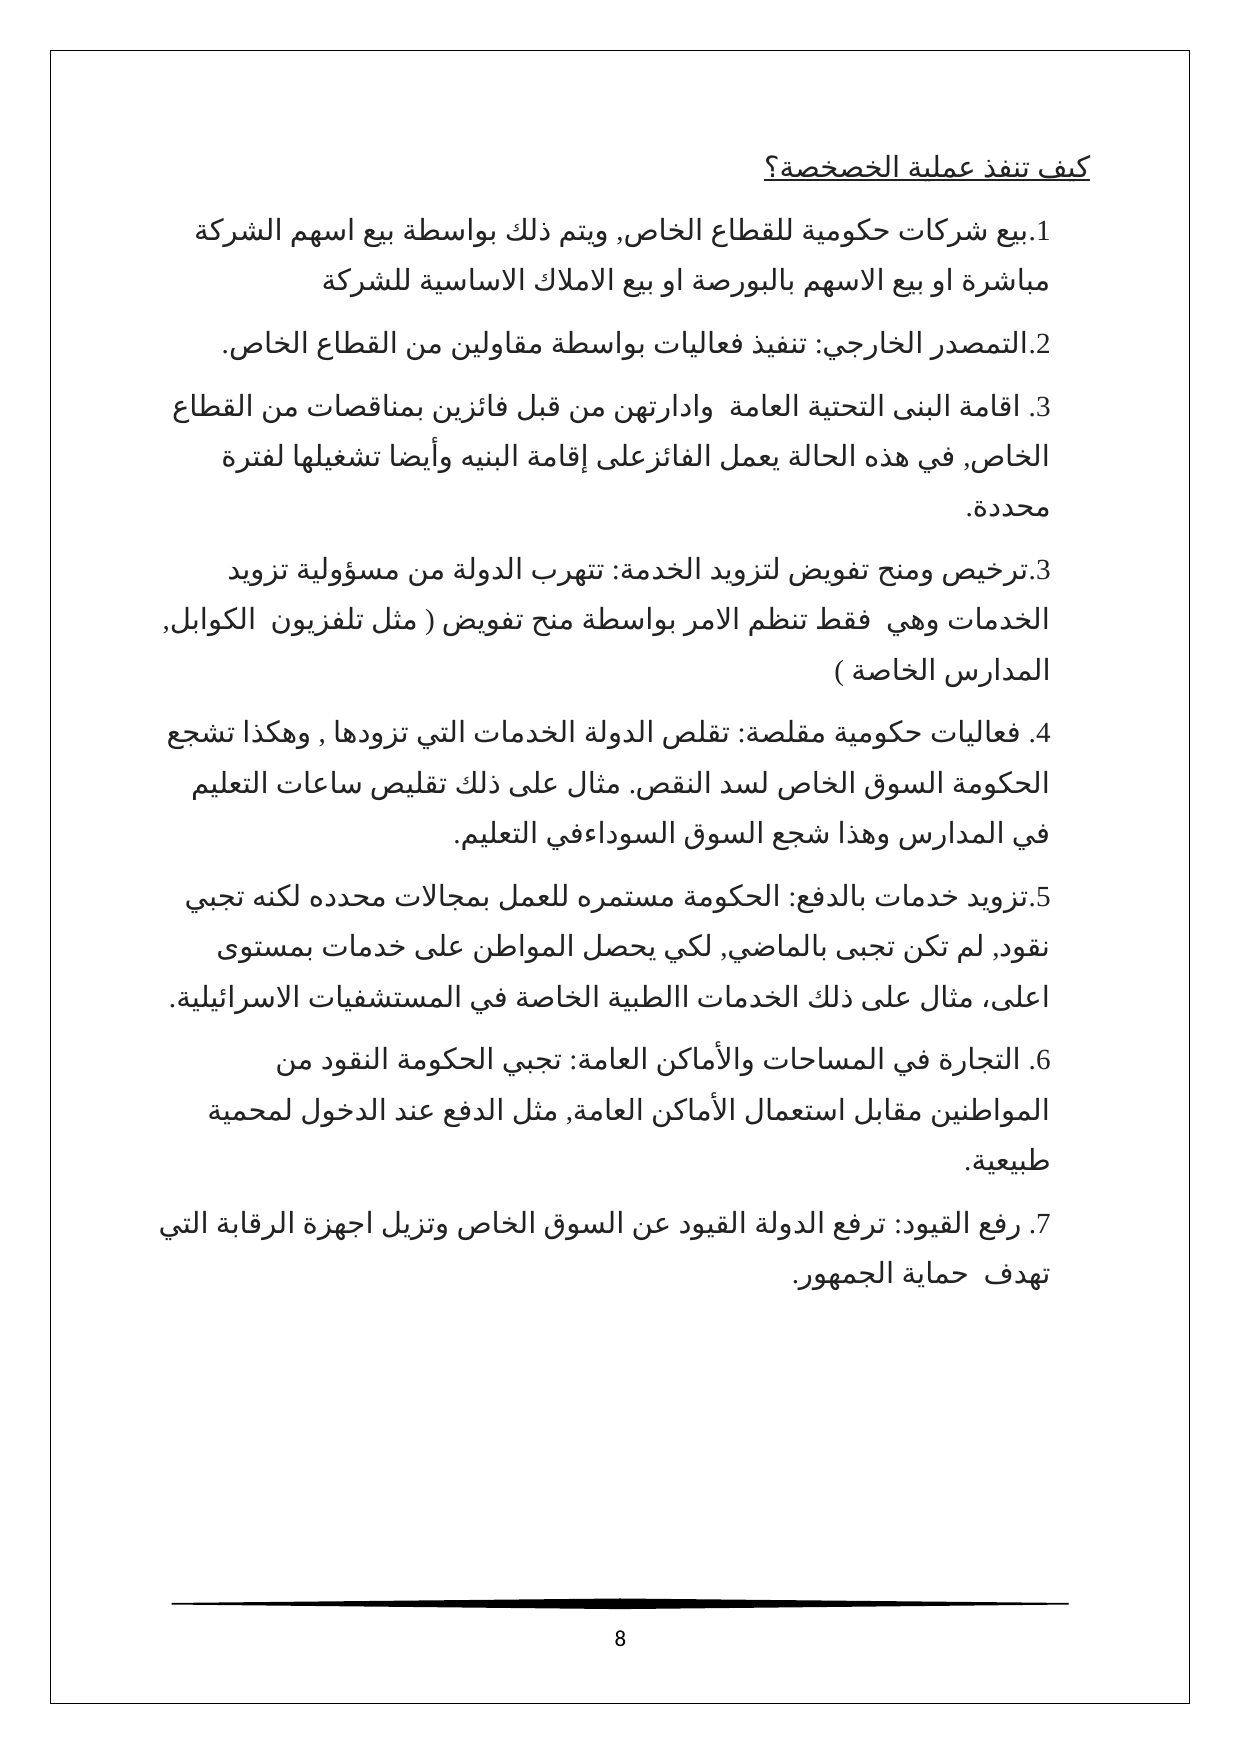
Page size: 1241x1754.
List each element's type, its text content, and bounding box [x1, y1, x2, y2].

text 3. اقامة البنى التحتية العامة وادارتهن من قبل فائزين بمناقصات من القطاع الخاص, في هذه الحالة يعمل الفائزعلى إقامة البنيه وأيضا تشغيلها لفترة محددة. [150, 389, 1051, 523]
text 5.تزويد خدمات بالدفع: الحكومة مستمره للعمل بمجالات محدده لكنه تجبي نقود, لم تكن تجبى بالماضي, لكي يحصل المواطن على خدمات بمستوى اعلى، مثال على ذلك الخدمات االطبية الخاصة في المستشفيات الاسرائيلية. [150, 879, 1051, 1013]
text 4. فعاليات حكومية مقلصة: تقلص الدولة الخدمات التي تزودها , وهكذا تشجع الحكومة السوق الخاص لسد النقص. مثال على ذلك تقليص ساعات التعليم في المدارس وهذا شجع السوق السوداءفي التعليم. [150, 716, 1051, 850]
text 3.ترخيص ومنح تفويض لتزويد الخدمة: تتهرب الدولة من مسؤولية تزويد الخدمات وهي فقط تنظم الامر بواسطة منح تفويض ( مثل تلفزيون الكوابل, المدارس الخاصة ) [150, 552, 1051, 686]
text 7. رفع القيود: ترفع الدولة القيود عن السوق الخاص وتزيل اجهزة الرقابة التي تهدف حماية الجمهور. [150, 1206, 1051, 1290]
text 1.بيع شركات حكومية للقطاع الخاص, ويتم ذلك بواسطة بيع اسهم الشركة مباشرة او بيع الاسهم بالبورصة او بيع الاملاك الاساسية للشركة [150, 213, 1051, 297]
text 2.التمصدر الخارجي: تنفيذ فعاليات بواسطة مقاولين من القطاع الخاص. [150, 326, 1051, 359]
text 6. التجارة في المساحات والأماكن العامة: تجبي الحكومة النقود من المواطنين مقابل استعمال الأماكن العامة, مثل الدفع عند الدخول لمحمية طبيعية. [150, 1042, 1051, 1177]
text كيف تنفذ عملية الخصخصة؟ [150, 150, 1090, 183]
